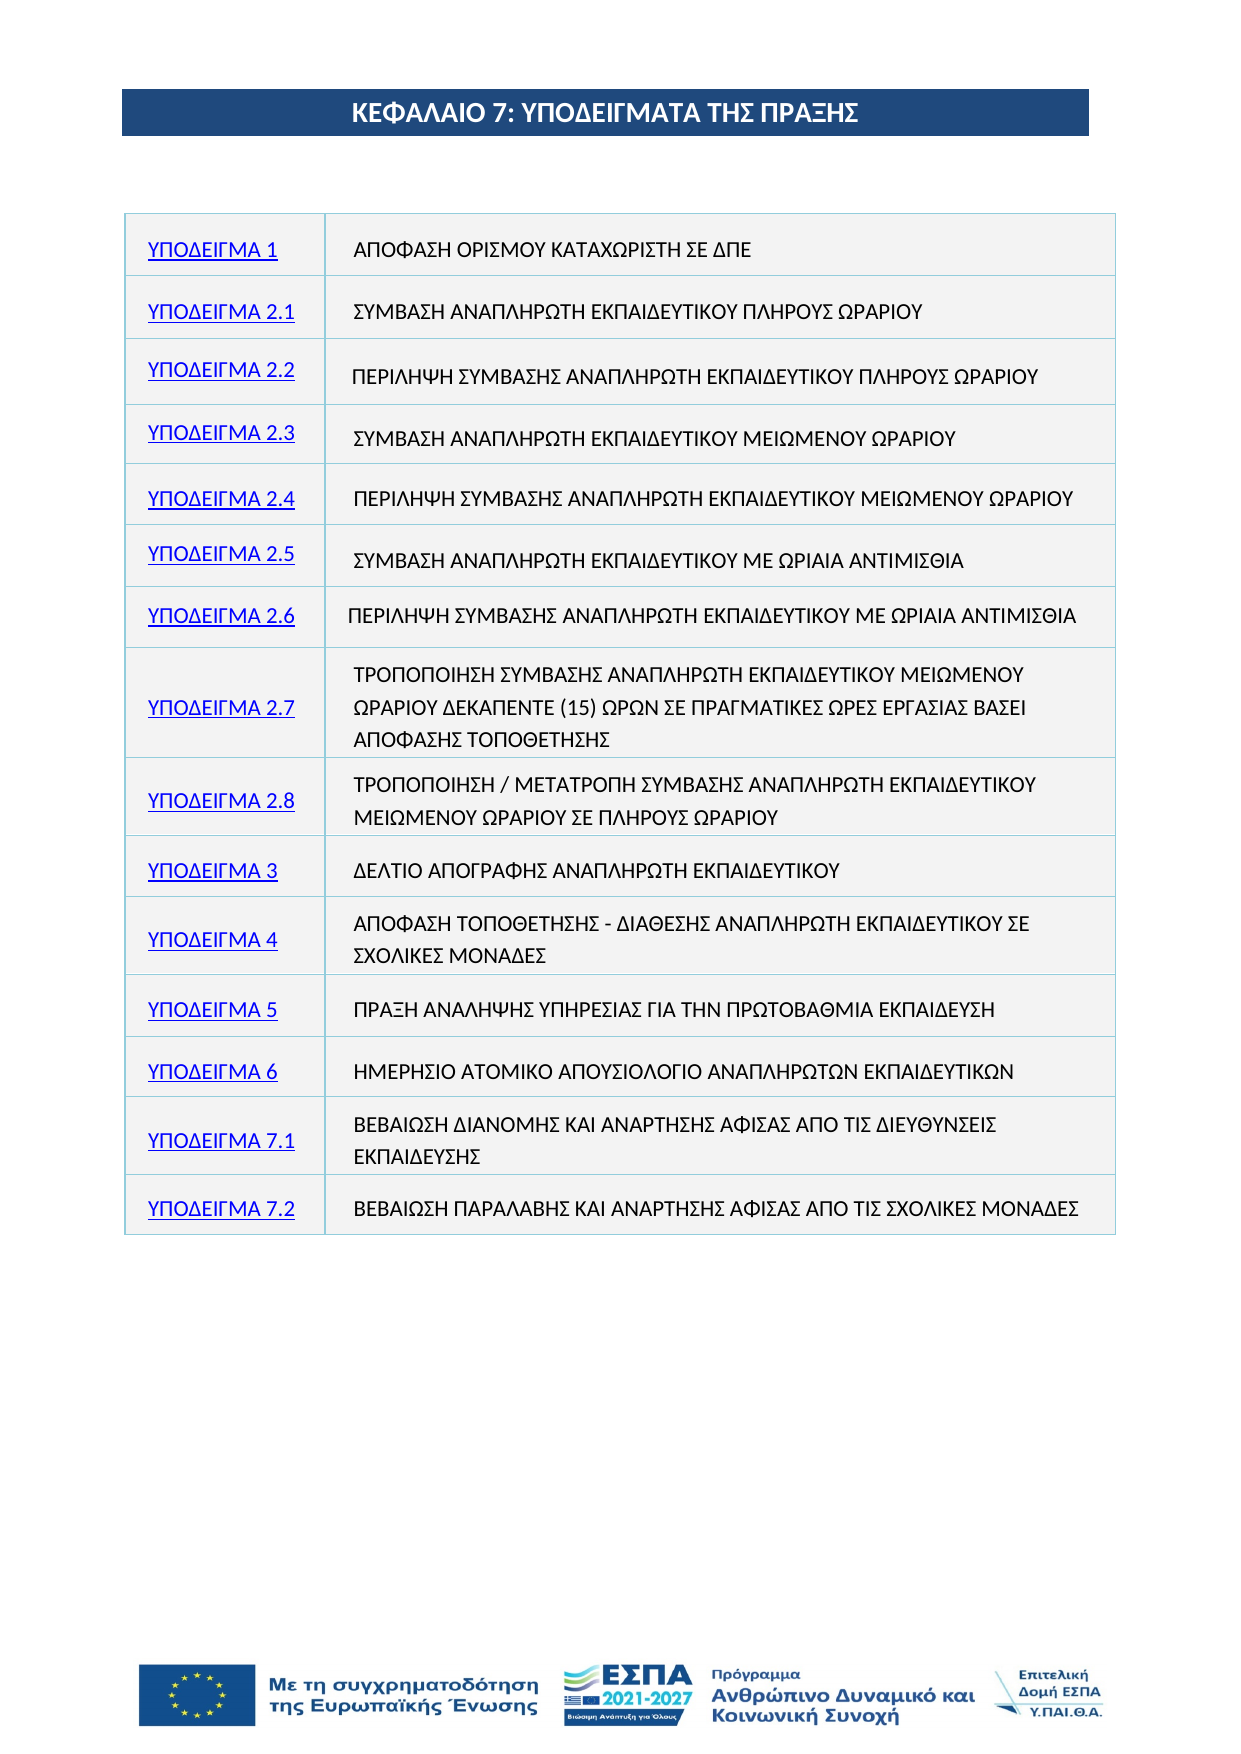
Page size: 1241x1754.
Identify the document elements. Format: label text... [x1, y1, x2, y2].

table_cell ΠΕΡΙΛΗΨΗ ΣΥΜΒΑΣΗΣ ΑΝΑΠΛΗΡΩΤΗ ΕΚΠΑΙΔΕΥΤΙΚΟΥ ΜΕ ΩΡΙΑΙΑ ΑΝΤΙΜΙΣΘΙΑ [326, 587, 1115, 647]
table_cell ΠΕΡΙΛΗΨΗ ΣΥΜΒΑΣΗΣ ΑΝΑΠΛΗΡΩΤΗ ΕΚΠΑΙΔΕΥΤΙΚΟΥ ΠΛΗΡΟΥΣ ΩΡΑΡΙΟΥ [326, 339, 1115, 404]
table_cell ΥΠΟΔΕΙΓΜΑ 2.4 [126, 464, 324, 524]
table_cell ΥΠΟΔΕΙΓΜΑ 7.1 [126, 1097, 324, 1174]
table_cell ΣΥΜΒΑΣΗ ΑΝΑΠΛΗΡΩΤΗ ΕΚΠΑΙΔΕΥΤΙΚΟΥ ΜΕΙΩΜΕΝΟΥ ΩΡΑΡΙΟΥ [326, 405, 1115, 463]
table_header ΥΠΟΔΕΙΓΜΑ 1 [126, 214, 324, 275]
table_cell ΥΠΟΔΕΙΓΜΑ 2.6 [126, 587, 324, 647]
table_cell ΒΕΒΑΙΩΣΗ ΔΙΑΝΟΜΗΣ ΚΑΙ ΑΝΑΡΤΗΣΗΣ ΑΦΙΣΑΣ ΑΠΟ ΤΙΣ ΔΙΕΥΘΥΝΣΕΙΣ ΕΚΠΑΙΔΕΥΣΗΣ [326, 1097, 1115, 1174]
table_cell ΠΡΑΞΗ ΑΝΑΛΗΨΗΣ ΥΠΗΡΕΣΙΑΣ ΓΙΑ ΤΗΝ ΠΡΩΤΟΒΑΘΜΙΑ ΕΚΠΑΙΔΕΥΣΗ [326, 975, 1115, 1036]
table_cell ΠΕΡΙΛΗΨΗ ΣΥΜΒΑΣΗΣ ΑΝΑΠΛΗΡΩΤΗ ΕΚΠΑΙΔΕΥΤΙΚΟΥ ΜΕΙΩΜΕΝΟΥ ΩΡΑΡΙΟΥ [326, 464, 1115, 524]
table_cell ΤΡΟΠΟΠΟΙΗΣΗ / ΜΕΤΑΤΡΟΠΗ ΣΥΜΒΑΣΗΣ ΑΝΑΠΛΗΡΩΤΗ ΕΚΠΑΙΔΕΥΤΙΚΟΥ ΜΕΙΩΜΕΝΟΥ ΩΡΑΡΙΟΥ ΣΕ ΠΛΗΡΟΥΣ ΩΡΑΡΙΟΥ [326, 758, 1115, 834]
table_cell ΥΠΟΔΕΙΓΜΑ 2.3 [126, 405, 324, 463]
table_cell ΤΡΟΠΟΠΟΙΗΣΗ ΣΥΜΒΑΣΗΣ ΑΝΑΠΛΗΡΩΤΗ ΕΚΠΑΙΔΕΥΤΙΚΟΥ ΜΕΙΩΜΕΝΟΥ ΩΡΑΡΙΟΥ ΔΕΚΑΠΕΝΤΕ (15) ΩΡΩΝ ΣΕ ΠΡΑΓΜΑΤΙΚΕΣ ΩΡΕΣ ΕΡΓΑΣΙΑΣ ΒΑΣΕΙ ΑΠΟΦΑΣΗΣ ΤΟΠΟΘΕΤΗΣΗΣ [326, 648, 1115, 757]
table_cell ΥΠΟΔΕΙΓΜΑ 3 [126, 836, 324, 896]
picture [132, 1658, 1108, 1728]
table_cell ΣΥΜΒΑΣΗ ΑΝΑΠΛΗΡΩΤΗ ΕΚΠΑΙΔΕΥΤΙΚΟΥ ΜΕ ΩΡΙΑΙΑ ΑΝΤΙΜΙΣΘΙΑ [326, 525, 1115, 586]
table_cell ΥΠΟΔΕΙΓΜΑ 7.2 [126, 1175, 324, 1234]
table_cell ΥΠΟΔΕΙΓΜΑ 2.8 [126, 758, 324, 834]
table_cell ΗΜΕΡΗΣΙΟ ΑΤΟΜΙΚΟ ΑΠΟΥΣΙΟΛΟΓΙΟ ΑΝΑΠΛΗΡΩΤΩΝ ΕΚΠΑΙΔΕΥΤΙΚΩΝ [326, 1037, 1115, 1096]
table_cell ΥΠΟΔΕΙΓΜΑ 2.7 [126, 648, 324, 757]
table_cell ΥΠΟΔΕΙΓΜΑ 5 [126, 975, 324, 1036]
table_cell ΥΠΟΔΕΙΓΜΑ 2.2 [126, 339, 324, 404]
table_cell ΥΠΟΔΕΙΓΜΑ 2.5 [126, 525, 324, 586]
table_cell ΔΕΛΤΙΟ ΑΠΟΓΡΑΦΗΣ ΑΝΑΠΛΗΡΩΤΗ ΕΚΠΑΙΔΕΥΤΙΚΟΥ [326, 836, 1115, 896]
table_cell ΒΕΒΑΙΩΣΗ ΠΑΡΑΛΑΒΗΣ ΚΑΙ ΑΝΑΡΤΗΣΗΣ ΑΦΙΣΑΣ ΑΠΟ ΤΙΣ ΣΧΟΛΙΚΕΣ ΜΟΝΑΔΕΣ [326, 1175, 1115, 1234]
table_cell ΥΠΟΔΕΙΓΜΑ 2.1 [126, 276, 324, 338]
table_header ΑΠΟΦΑΣΗ ΟΡΙΣΜΟΥ ΚΑΤΑΧΩΡΙΣΤΗ ΣΕ ΔΠΕ [326, 214, 1115, 275]
table_cell ΑΠΟΦΑΣΗ ΤΟΠΟΘΕΤΗΣΗΣ - ΔΙΑΘΕΣΗΣ ΑΝΑΠΛΗΡΩΤΗ ΕΚΠΑΙΔΕΥΤΙΚΟΥ ΣΕ ΣΧΟΛΙΚΕΣ ΜΟΝΑΔΕΣ [326, 897, 1115, 973]
table_cell ΥΠΟΔΕΙΓΜΑ 6 [126, 1037, 324, 1096]
table_cell ΥΠΟΔΕΙΓΜΑ 4 [126, 897, 324, 973]
table_cell ΣΥΜΒΑΣΗ ΑΝΑΠΛΗΡΩΤΗ ΕΚΠΑΙΔΕΥΤΙΚΟΥ ΠΛΗΡΟΥΣ ΩΡΑΡΙΟΥ [326, 276, 1115, 338]
table_header ΚΕΦΑΛΑΙΟ 7: ΥΠΟΔΕΙΓΜΑΤΑ ΤΗΣ ΠΡΑΞΗΣ [122, 89, 1089, 136]
